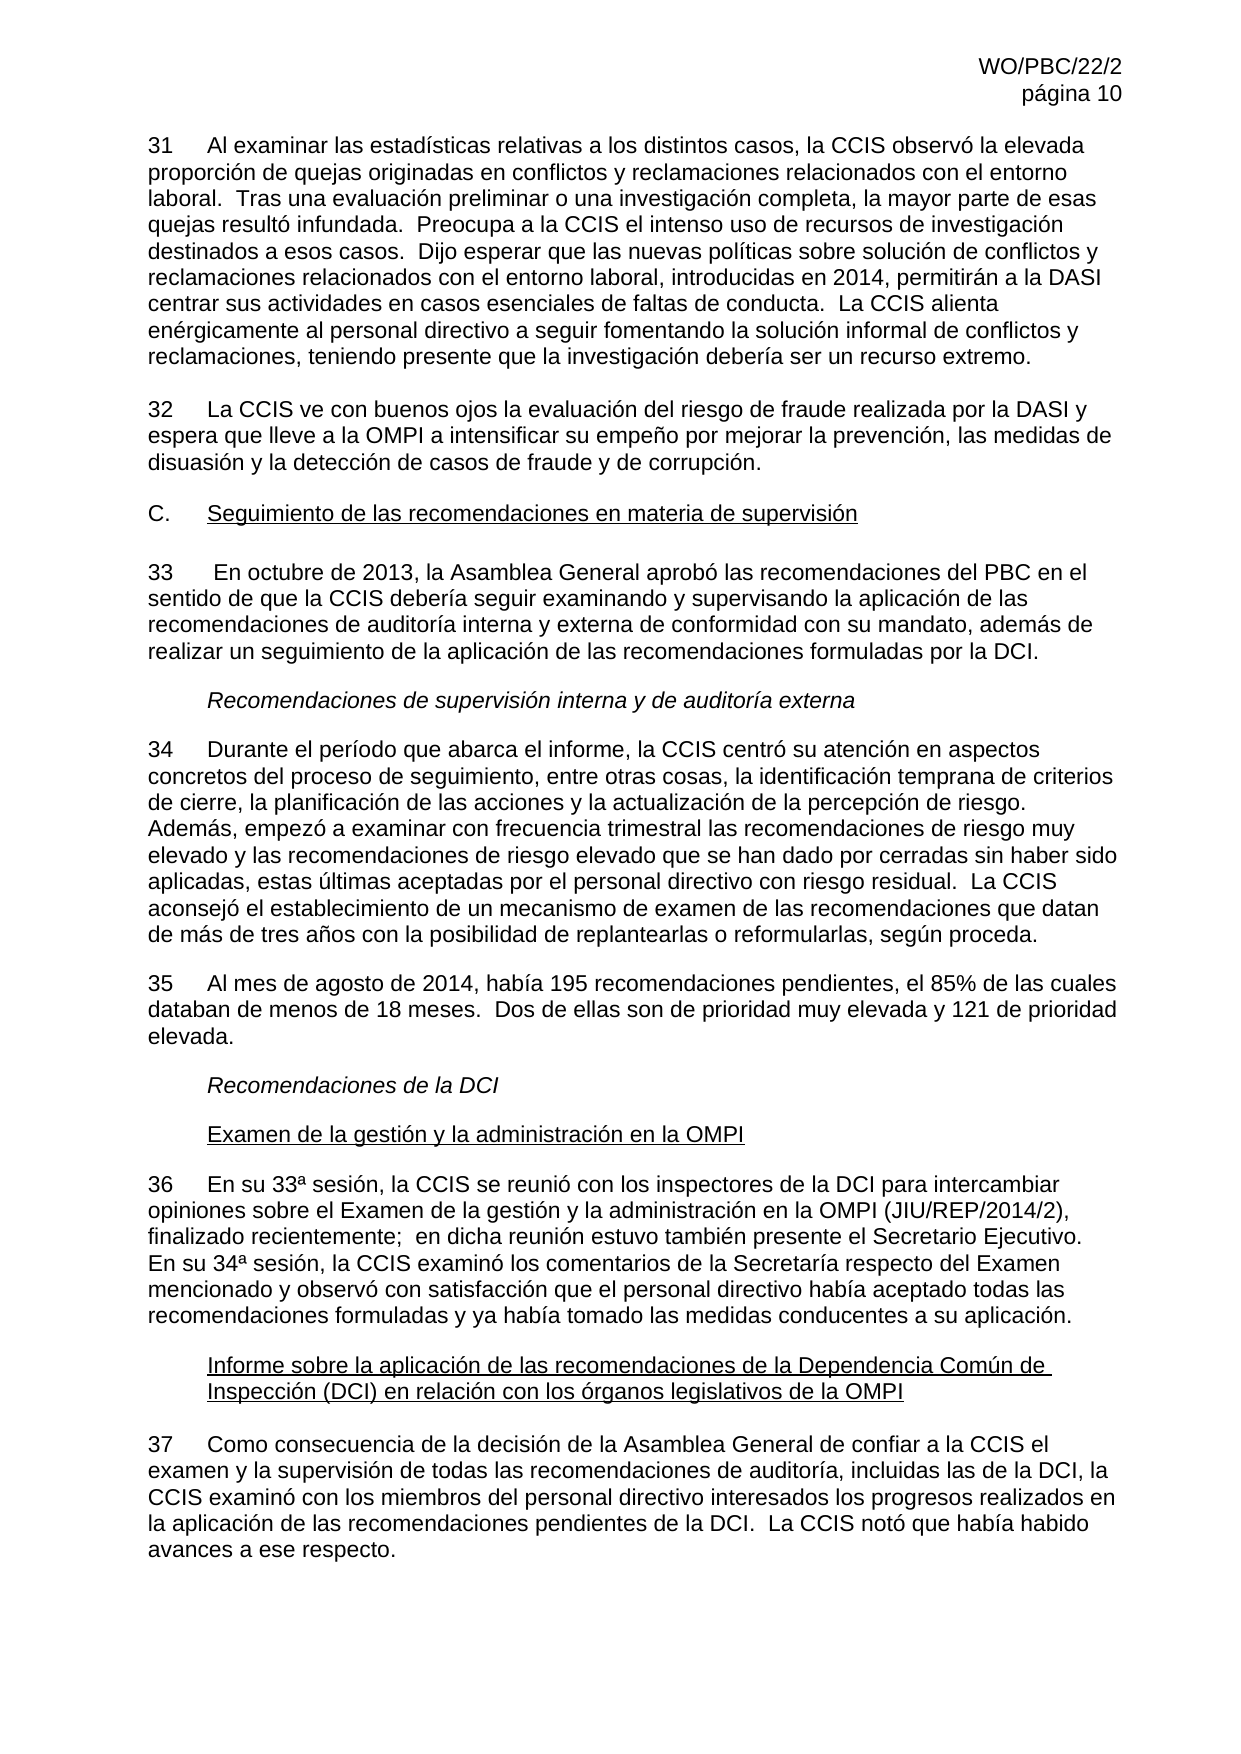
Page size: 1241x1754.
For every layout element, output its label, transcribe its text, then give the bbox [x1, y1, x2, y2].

subtitle Seguimiento de las recomendaciones en materia de supervisión [148, 500, 1122, 526]
list Al mes de agosto de 2014, había 195 recomendaciones pendientes, el 85% de las cuales databan de menos de 18 meses. Dos de ellas son de prioridad muy elevada y 121 de prioridad elevada. [148, 970, 1122, 1049]
list Durante el período que abarca el informe, la CCIS centró su atención en aspectos concretos del proceso de seguimiento, entre otras cosas, la identificación temprana de criterios de cierre, la planificación de las acciones y la actualización de la percepción de riesgo. Además, empezó a examinar con frecuencia trimestral las recomendaciones de riesgo muy elevado y las recomendaciones de riesgo elevado que se han dado por cerradas sin haber sido aplicadas, estas últimas aceptadas por el personal directivo con riesgo residual. La CCIS aconsejó el establecimiento de un mecanismo de examen de las recomendaciones que datan de más de tres años con la posibilidad de replantearlas o reformularlas, según proceda. [148, 736, 1122, 947]
text Al examinar las estadísticas relativas a los distintos casos, la CCIS observó la elevada proporción de quejas originadas en conflictos y reclamaciones relacionados con el entorno laboral. Tras una evaluación preliminar o una investigación completa, la mayor parte de esas quejas resultó infundada. Preocupa a la CCIS el intenso uso de recursos de investigación destinados a esos casos. Dijo esperar que las nuevas políticas sobre solución de conflictos y reclamaciones relacionados con el entorno laboral, introducidas en 2014, permitirán a la DASI centrar sus actividades en casos esenciales de faltas de conducta. La CCIS alienta enérgicamente al personal directivo a seguir fomentando la solución informal de conflictos y reclamaciones, teniendo presente que la investigación debería ser un recurso extremo. [148, 132, 1122, 369]
list En octubre de 2013, la Asamblea General aprobó las recomendaciones del PBC en el sentido de que la CCIS debería seguir examinando y supervisando la aplicación de las recomendaciones de auditoría interna y externa de conformidad con su mandato, además de realizar un seguimiento de la aplicación de las recomendaciones formuladas por la DCI. [148, 559, 1122, 664]
list Recomendaciones de supervisión interna y de auditoría externa [148, 687, 1122, 713]
text La CCIS ve con buenos ojos la evaluación del riesgo de fraude realizada por la DASI y espera que lleve a la OMPI a intensificar su empeño por mejorar la prevención, las medidas de disuasión y la detección de casos de fraude y de corrupción. [148, 396, 1122, 475]
text Informe sobre la aplicación de las recomendaciones de la Dependencia Común de Inspección (DCI) en relación con los órganos legislativos de la OMPI [207, 1352, 1122, 1404]
text En su 33ª sesión, la CCIS se reunió con los inspectores de la DCI para intercambiar opiniones sobre el Examen de la gestión y la administración en la OMPI (JIU/REP/2014/2), finalizado recientemente; en dicha reunión estuvo también presente el Secretario Ejecutivo. En su 34ª sesión, la CCIS examinó los comentarios de la Secretaría respecto del Examen mencionado y observó con satisfacción que el personal directivo había aceptado todas las recomendaciones formuladas y ya había tomado las medidas conducentes a su aplicación. [148, 1171, 1122, 1329]
list Recomendaciones de la DCI [148, 1072, 1122, 1098]
list Examen de la gestión y la administración en la OMPI [148, 1121, 1122, 1148]
text Como consecuencia de la decisión de la Asamblea General de confiar a la CCIS el examen y la supervisión de todas las recomendaciones de auditoría, incluidas las de la DCI, la CCIS examinó con los miembros del personal directivo interesados los progresos realizados en la aplicación de las recomendaciones pendientes de la DCI. La CCIS notó que había habido avances a ese respecto. [148, 1431, 1122, 1562]
